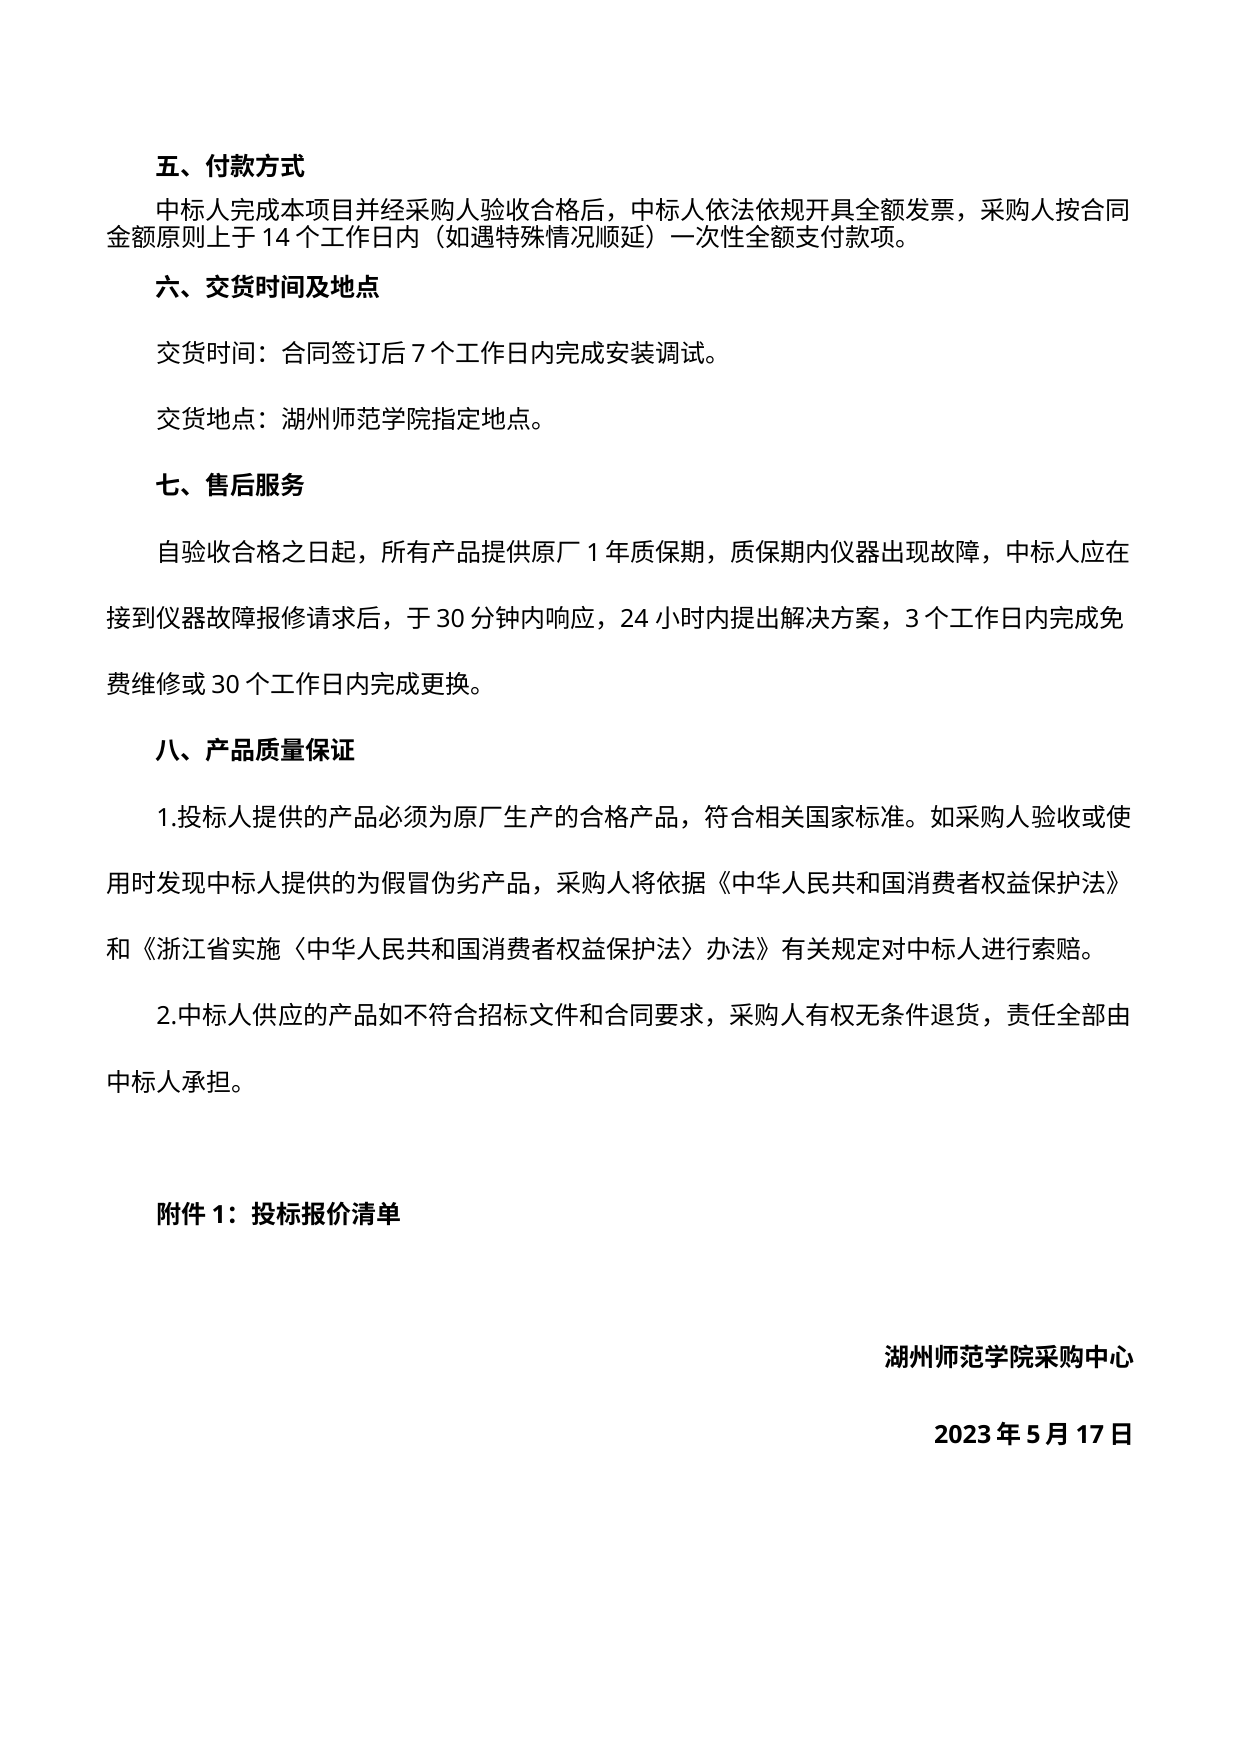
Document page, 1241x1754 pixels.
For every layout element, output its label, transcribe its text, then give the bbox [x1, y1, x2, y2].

text 八、产品质量保证 [106, 716, 1134, 782]
text 七、售后服务 [106, 451, 1134, 517]
text 交货地点：湖州师范学院指定地点。 [106, 384, 1134, 451]
text 湖州师范学院采购中心 [106, 1322, 1134, 1389]
text 五、付款方式 [106, 132, 1134, 198]
text 2023年5月17日 [106, 1399, 1134, 1465]
text 自验收合格之日起，所有产品提供原厂1年质保期，质保期内仪器出现故障，中标人应在接到仪器故障报修请求后，于30分钟内响应，24 小时内提出解决方案，3个工作日内完成免费维修或30个工作日内完成更换。 [106, 517, 1134, 716]
text 交货时间：合同签订后7个工作日内完成安装调试。 [106, 318, 1134, 384]
text 2.中标人供应的产品如不符合招标文件和合同要求，采购人有权无条件退货，责任全部由中标人承担。 [106, 981, 1134, 1113]
text 附件1：投标报价清单 [106, 1179, 1134, 1246]
text 六、交货时间及地点 [106, 252, 1134, 318]
text 1.投标人提供的产品必须为原厂生产的合格产品，符合相关国家标准。如采购人验收或使用时发现中标人提供的为假冒伪劣产品，采购人将依据《中华人民共和国消费者权益保护法》和《浙江省实施〈中华人民共和国消费者权益保护法〉办法》有关规定对中标人进行索赔。 [106, 782, 1134, 981]
text 中标人完成本项目并经采购人验收合格后，中标人依法依规开具全额发票，采购人按合同金额原则上于14个工作日内（如遇特殊情况顺延）一次性全额支付款项。 [106, 198, 1134, 252]
